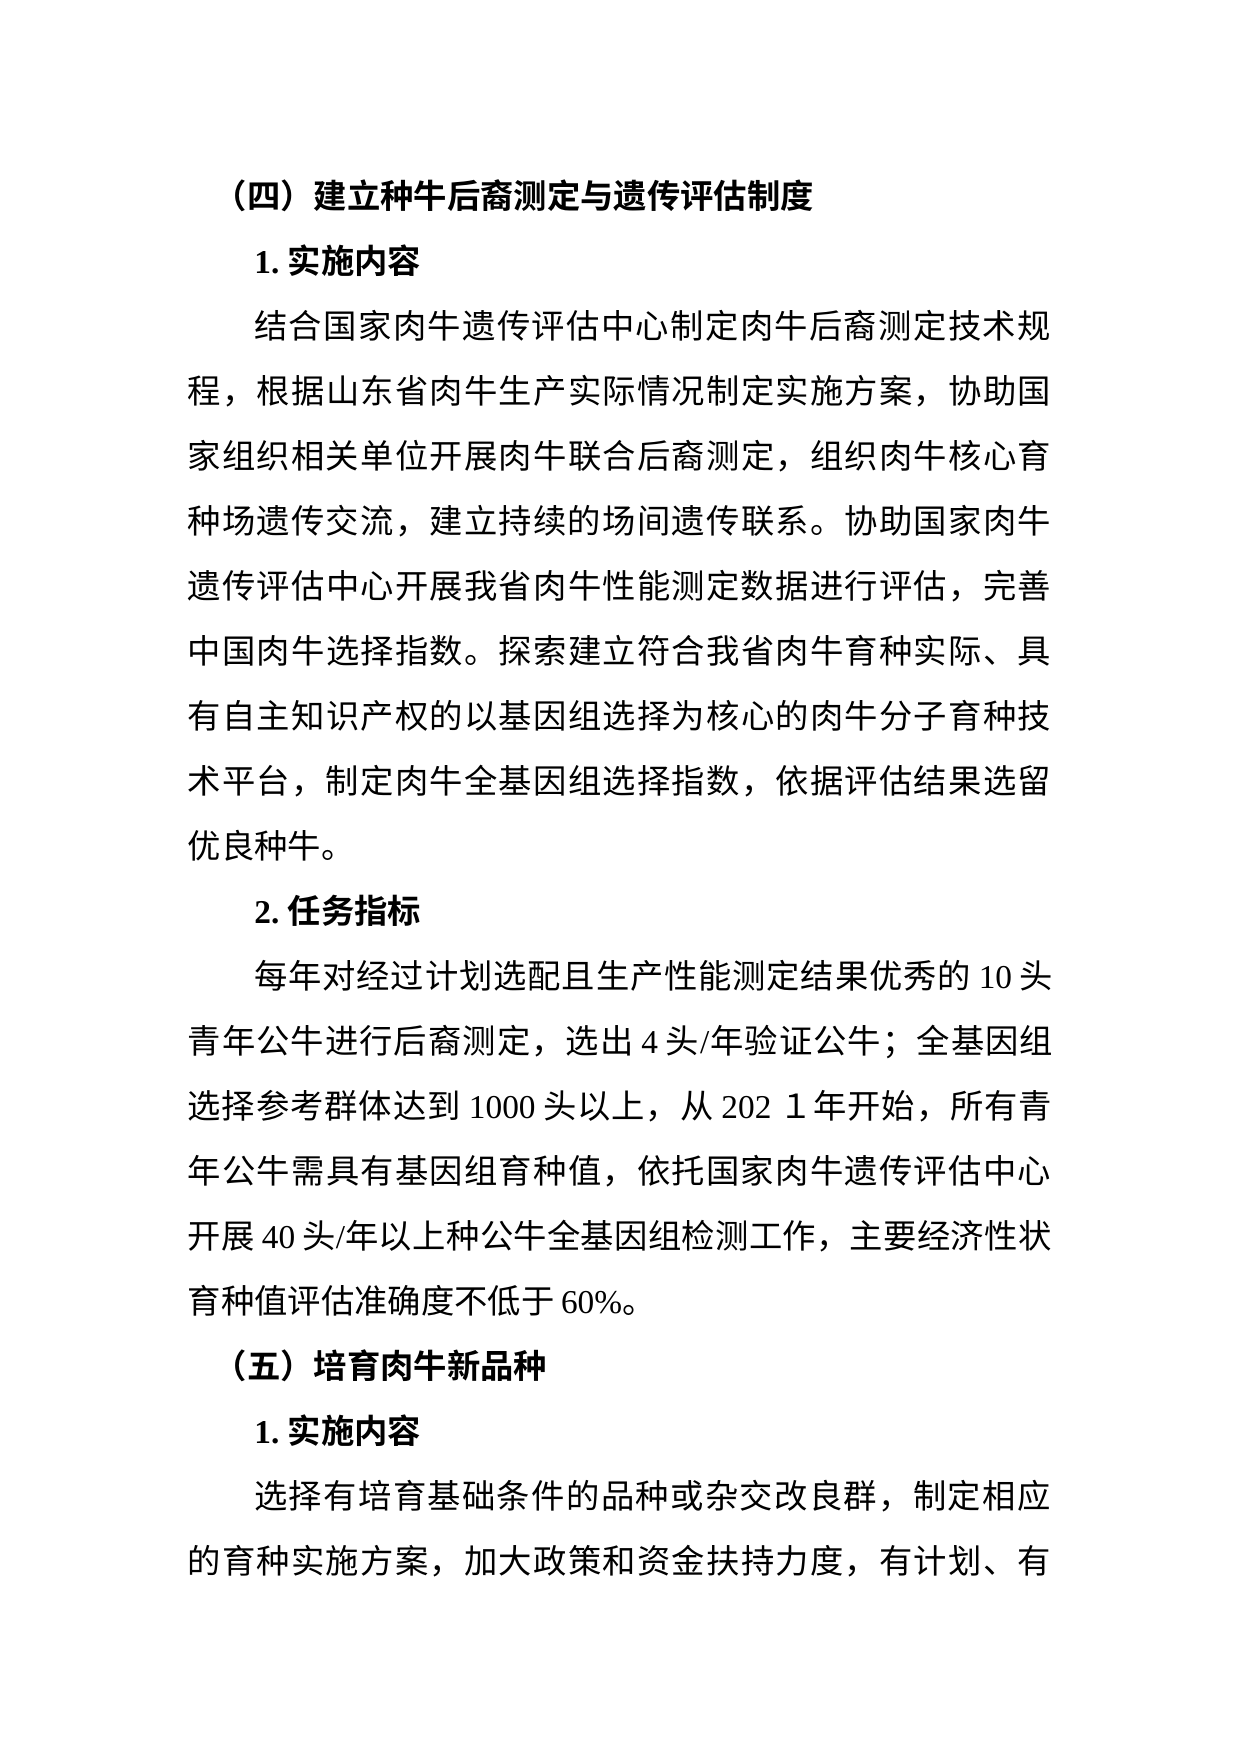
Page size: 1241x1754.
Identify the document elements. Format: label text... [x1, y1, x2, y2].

text 1. 实施内容 [187, 1397, 1053, 1462]
text （五）培育肉牛新品种 [187, 1332, 1053, 1397]
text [187, 1462, 1053, 1592]
text 1. 实施内容 [187, 227, 1053, 292]
text 2. 任务指标 [187, 877, 1053, 942]
text 每年对经过计划选配且生产性能测定结果优秀的10头青年公牛进行后裔测定，选出4头/年验证公牛；全基因组选择参考群体达到1000头以上，从202１年开始，所有青年公牛需具有基因组育种值，依托国家肉牛遗传评估中心开展40头/年以上种公牛全基因组检测工作，主要经济性状育种值评估准确度不低于60%。 [187, 942, 1053, 1332]
text 结合国家肉牛遗传评估中心制定肉牛后裔测定技术规程，根据山东省肉牛生产实际情况制定实施方案，协助国家组织相关单位开展肉牛联合后裔测定，组织肉牛核心育种场遗传交流，建立持续的场间遗传联系。协助国家肉牛遗传评估中心开展我省肉牛性能测定数据进行评估，完善中国肉牛选择指数。探索建立符合我省肉牛育种实际、具有自主知识产权的以基因组选择为核心的肉牛分子育种技术平台，制定肉牛全基因组选择指数，依据评估结果选留优良种牛。 [187, 292, 1053, 877]
text （四）建立种牛后裔测定与遗传评估制度 [187, 162, 1053, 227]
